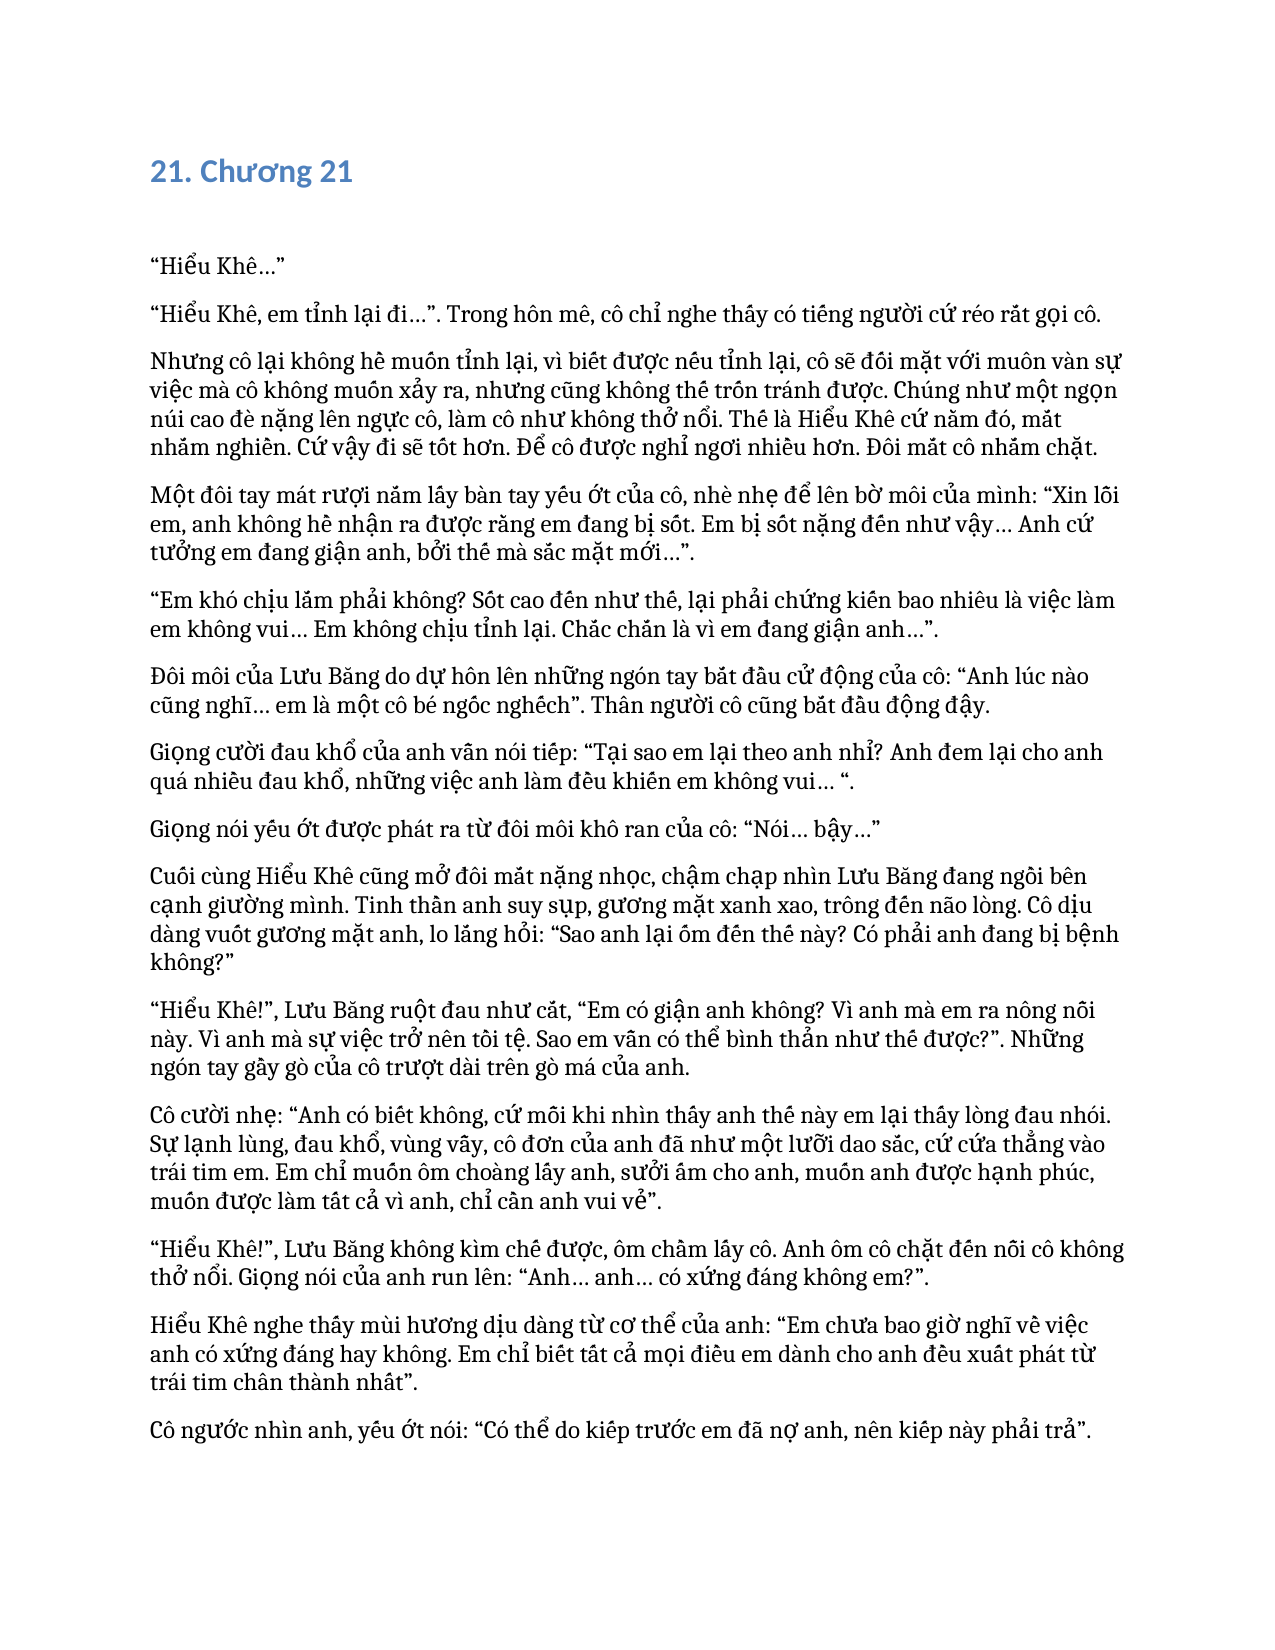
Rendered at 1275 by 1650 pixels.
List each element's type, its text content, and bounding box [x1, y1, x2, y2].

text Giọng cười đau khổ của anh vẫn nói tiếp: “Tại sao em lại theo anh nhỉ? Anh đem lại cho anh quá nhiều đau khổ, những việc anh làm đều khiến em không vui… “. [150, 738, 1125, 796]
text Một đôi tay mát rượi nắm lấy bàn tay yếu ớt của cô, nhè nhẹ để lên bờ môi của mình: “Xin lỗi em, anh không hề nhận ra được rằng em đang bị sốt. Em bị sốt nặng đến như vậy… Anh cứ tưởng em đang giận anh, bởi thế mà sắc mặt mới…”. [150, 481, 1125, 567]
text Giọng nói yếu ớt được phát ra từ đôi môi khô ran của cô: “Nói… bậy…” [150, 814, 1125, 843]
text Cô cười nhẹ: “Anh có biết không, cứ mỗi khi nhìn thấy anh thế này em lại thấy lòng đau nhói. Sự lạnh lùng, đau khổ, vùng vẫy, cô đơn của anh đã như một lưỡi dao sắc, cứ cứa thẳng vào trái tim em. Em chỉ muốn ôm choàng lấy anh, sưởi ấm cho anh, muốn anh được hạnh phúc, muốn được làm tất cả vì anh, chỉ cần anh vui vẻ”. [150, 1101, 1125, 1216]
text “Hiểu Khê…” [150, 194, 1125, 281]
text “Hiểu Khê!”, Lưu Băng ruột đau như cắt, “Em có giận anh không? Vì anh mà em ra nông nỗi này. Vì anh mà sự việc trở nên tồi tệ. Sao em vẫn có thể bình thản như thế được?”. Những ngón tay gầy gò của cô trượt dài trên gò má của anh. [150, 996, 1125, 1082]
text “Hiểu Khê!”, Lưu Băng không kìm chế được, ôm chầm lấy cô. Anh ôm cô chặt đến nỗi cô không thở nổi. Giọng nói của anh run lên: “Anh… anh… có xứng đáng không em?”. [150, 1234, 1125, 1292]
text “Hiểu Khê, em tỉnh lại đi…”. Trong hôn mê, cô chỉ nghe thấy có tiếng người cứ réo rắt gọi cô. [150, 299, 1125, 328]
text Hiểu Khê nghe thấy mùi hương dịu dàng từ cơ thể của anh: “Em chưa bao giờ nghĩ về việc anh có xứng đáng hay không. Em chỉ biết tất cả mọi điều em dành cho anh đều xuất phát từ trái tim chân thành nhất”. [150, 1311, 1125, 1397]
text Cuối cùng Hiểu Khê cũng mở đôi mắt nặng nhọc, chậm chạp nhìn Lưu Băng đang ngồi bên cạnh giường mình. Tinh thần anh suy sụp, gương mặt xanh xao, trông đến não lòng. Cô dịu dàng vuốt gương mặt anh, lo lắng hỏi: “Sao anh lại ốm đến thế này? Có phải anh đang bị bệnh không?” [150, 862, 1125, 977]
text Nhưng cô lại không hề muốn tỉnh lại, vì biết được nếu tỉnh lại, cô sẽ đối mặt với muôn vàn sự việc mà cô không muốn xảy ra, nhưng cũng không thế trốn tránh được. Chúng như một ngọn núi cao đè nặng lên ngực cô, làm cô như không thở nổi. Thế là Hiểu Khê cứ nằm đó, mắt nhắm nghiền. Cứ vậy đi sẽ tốt hơn. Để cô được nghỉ ngơi nhiều hơn. Đôi mắt cô nhắm chặt. [150, 347, 1125, 462]
subtitle 21. Chương 21 [150, 150, 1125, 191]
text Cô ngước nhìn anh, yếu ớt nói: “Có thể do kiếp trước em đã nợ anh, nên kiếp này phải trả”. [150, 1416, 1125, 1444]
text “Em khó chịu lắm phải không? Sốt cao đến như thế, lại phải chứng kiến bao nhiêu là việc làm em không vui… Em không chịu tỉnh lại. Chắc chắn là vì em đang giận anh…”. [150, 586, 1125, 643]
text Đôi môi của Lưu Băng do dự hôn lên những ngón tay bắt đầu cử động của cô: “Anh lúc nào cũng nghĩ… em là một cô bé ngốc nghếch”. Thân người cô cũng bắt đầu động đậy. [150, 662, 1125, 719]
